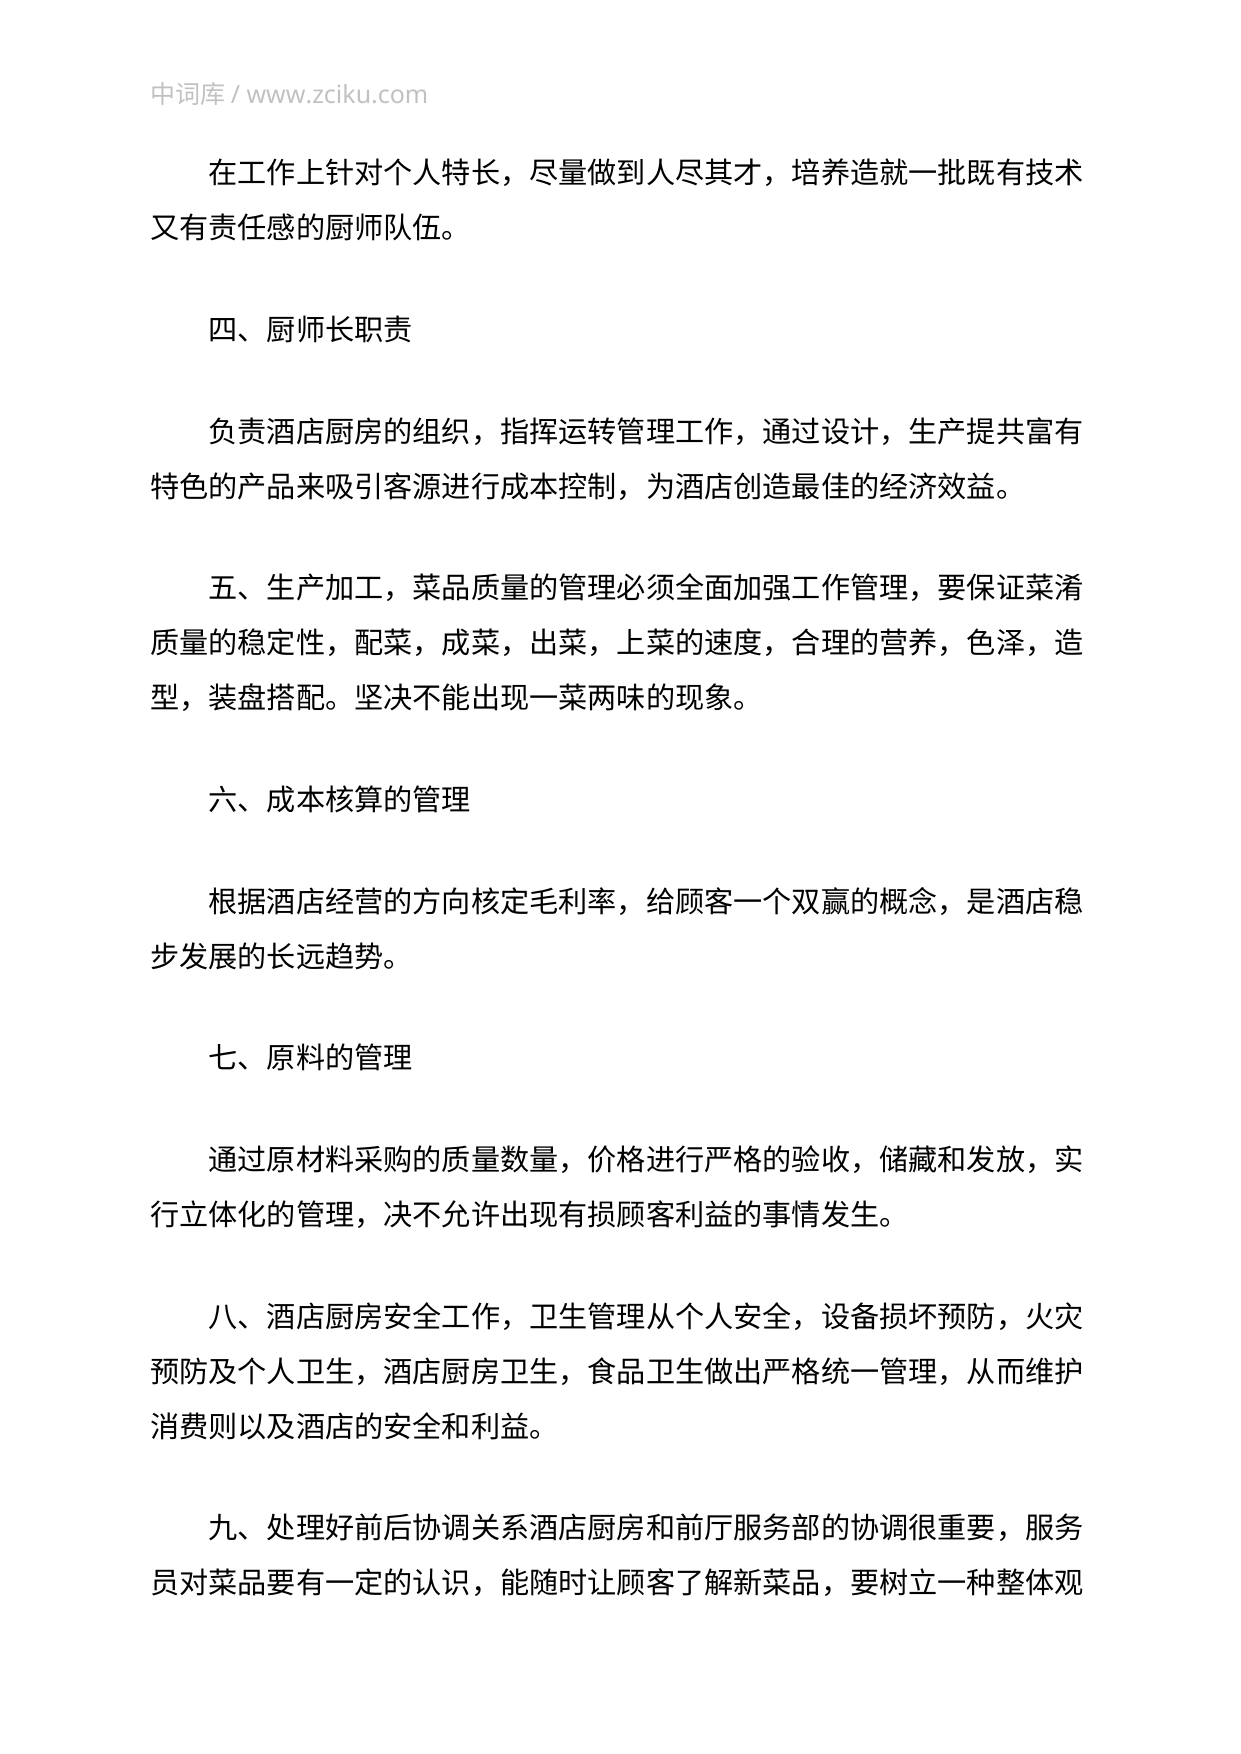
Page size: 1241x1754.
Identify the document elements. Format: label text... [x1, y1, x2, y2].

text 八、酒店厨房安全工作，卫生管理从个人安全，设备损坏预防，火灾预防及个人卫生，酒店厨房卫生，食品卫生做出严格统一管理，从而维护消费则以及酒店的安全和利益。 [150, 1293, 1090, 1446]
text 四、厨师长职责 [150, 307, 1090, 349]
text 在工作上针对个人特长，尽量做到人尽其才，培养造就一批既有技术又有责任感的厨师队伍。 [150, 150, 1090, 247]
text 六、成本核算的管理 [150, 777, 1090, 819]
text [150, 1505, 1090, 1602]
text 七、原料的管理 [150, 1035, 1090, 1077]
text 五、生产加工，菜品质量的管理必须全面加强工作管理，要保证菜淆质量的稳定性，配菜，成菜，出菜，上菜的速度，合理的营养，色泽，造型，装盘搭配。坚决不能出现一菜两味的现象。 [150, 565, 1090, 717]
text 根据酒店经营的方向核定毛利率，给顾客一个双赢的概念，是酒店稳步发展的长远趋势。 [150, 878, 1090, 976]
text 负责酒店厨房的组织，指挥运转管理工作，通过设计，生产提共富有特色的产品来吸引客源进行成本控制，为酒店创造最佳的经济效益。 [150, 408, 1090, 506]
text 通过原材料采购的质量数量，价格进行严格的验收，储藏和发放，实行立体化的管理，决不允许出现有损顾客利益的事情发生。 [150, 1137, 1090, 1234]
